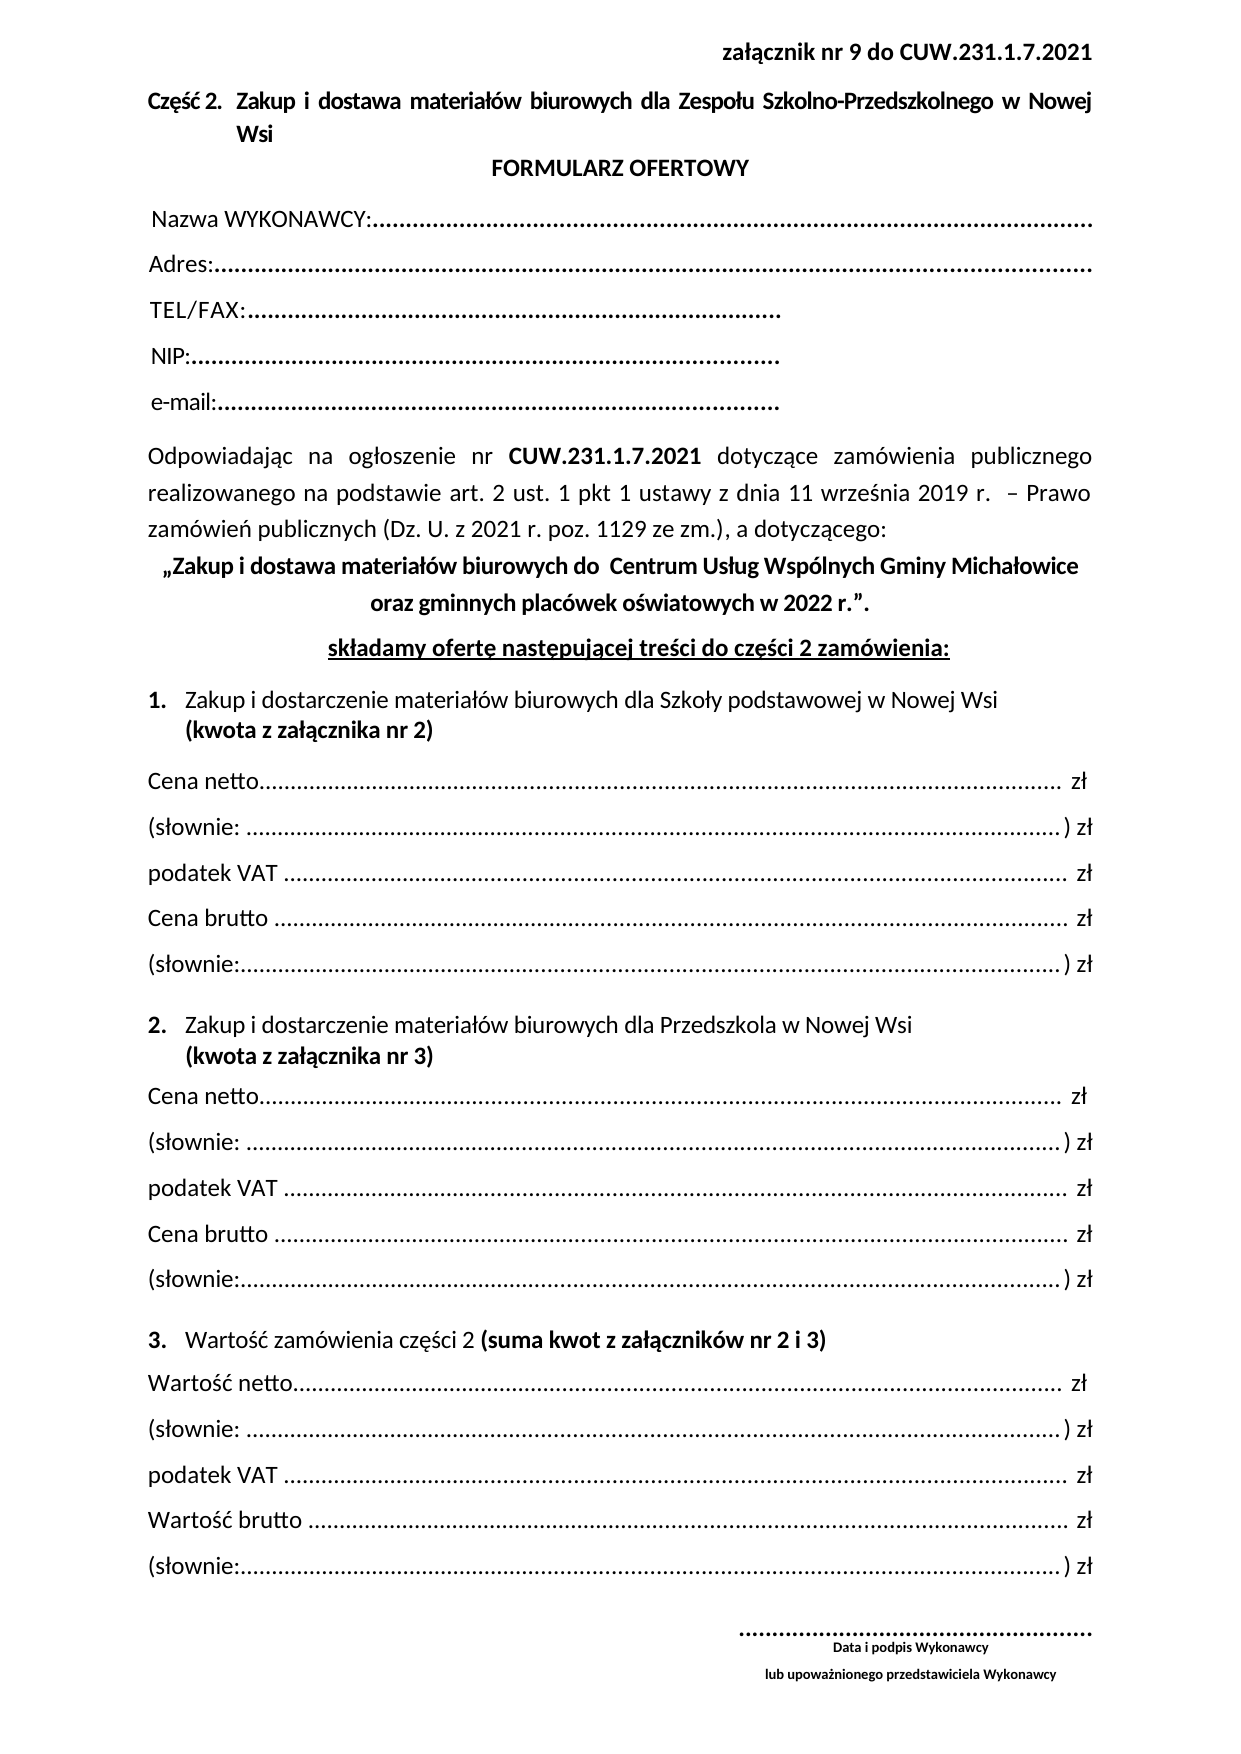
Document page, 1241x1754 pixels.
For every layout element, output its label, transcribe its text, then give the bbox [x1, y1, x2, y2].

text podatek VAT zł [148, 1459, 1093, 1489]
list Zakup i dostarczenie materiałów biurowych dla Szkoły podstawowej w Nowej Wsi [148, 684, 1093, 714]
text (kwota z załącznika nr 3) [185, 1040, 1093, 1070]
text załącznik nr 9 do CUW.231.1.7.2021 [148, 37, 1093, 67]
list Zakup i dostawa materiałów biurowych dla Zespołu Szkolno-Przedszkolnego w Nowej Wsi [148, 85, 1093, 149]
text (słownie: ) zł [148, 1126, 1093, 1157]
text Cena brutto zł [148, 902, 1093, 933]
text podatek VAT zł [148, 857, 1093, 887]
text Data i podpis Wykonawcy [729, 1641, 1093, 1668]
text podatek VAT zł [148, 1172, 1093, 1202]
text (słownie: ) zł [148, 1550, 1093, 1581]
text Cena brutto zł [148, 1218, 1093, 1248]
text Wartość brutto zł [148, 1505, 1093, 1535]
list Wartość zamówienia części 2 (suma kwot z załączników nr 2 i 3) [148, 1324, 1093, 1355]
text (słownie: ) zł [148, 811, 1093, 842]
text lub upoważnionego przedstawiciela Wykonawcy [729, 1668, 1093, 1695]
text Adres: [149, 248, 1093, 279]
text „Zakup i dostawa materiałów biurowych do Centrum Usług Wspólnych Gminy Michałowice oraz gminnych placówek oświatowych w 2022 r.”. [148, 550, 1093, 617]
text (słownie: ) zł [148, 1263, 1093, 1294]
text Cena netto zł [148, 765, 1093, 796]
text składamy ofertę następującej treści do części 2 zamówienia: [185, 632, 1093, 663]
text Wartość netto zł [148, 1367, 1093, 1398]
text (kwota z załącznika nr 2) [185, 714, 1093, 745]
text Odpowiadając na ogłoszenie nr CUW.231.1.7.2021 dotyczące zamówienia publicznego realizowanego na podstawie art. 2 ust. 1 pkt 1 ustawy z dnia 11 września 2019 r. – Prawo zamówień publicznych (Dz. U. z 2021 r. poz. 1129 ze zm.), a dotyczącego: [148, 441, 1093, 544]
text (słownie: ) zł [148, 1413, 1093, 1444]
text NIP: [151, 340, 1093, 371]
text (słownie: ) zł [148, 948, 1093, 979]
text Nazwa WYKONAWCY: [151, 203, 1093, 233]
text Cena netto zł [148, 1081, 1093, 1111]
list Zakup i dostarczenie materiałów biurowych dla Przedszkola w Nowej Wsi [148, 1009, 1093, 1040]
subtitle FORMULARZ OFERTOWY [148, 152, 1093, 182]
text e-mail: [151, 386, 1093, 416]
text TEL/FAX: [149, 294, 1093, 325]
